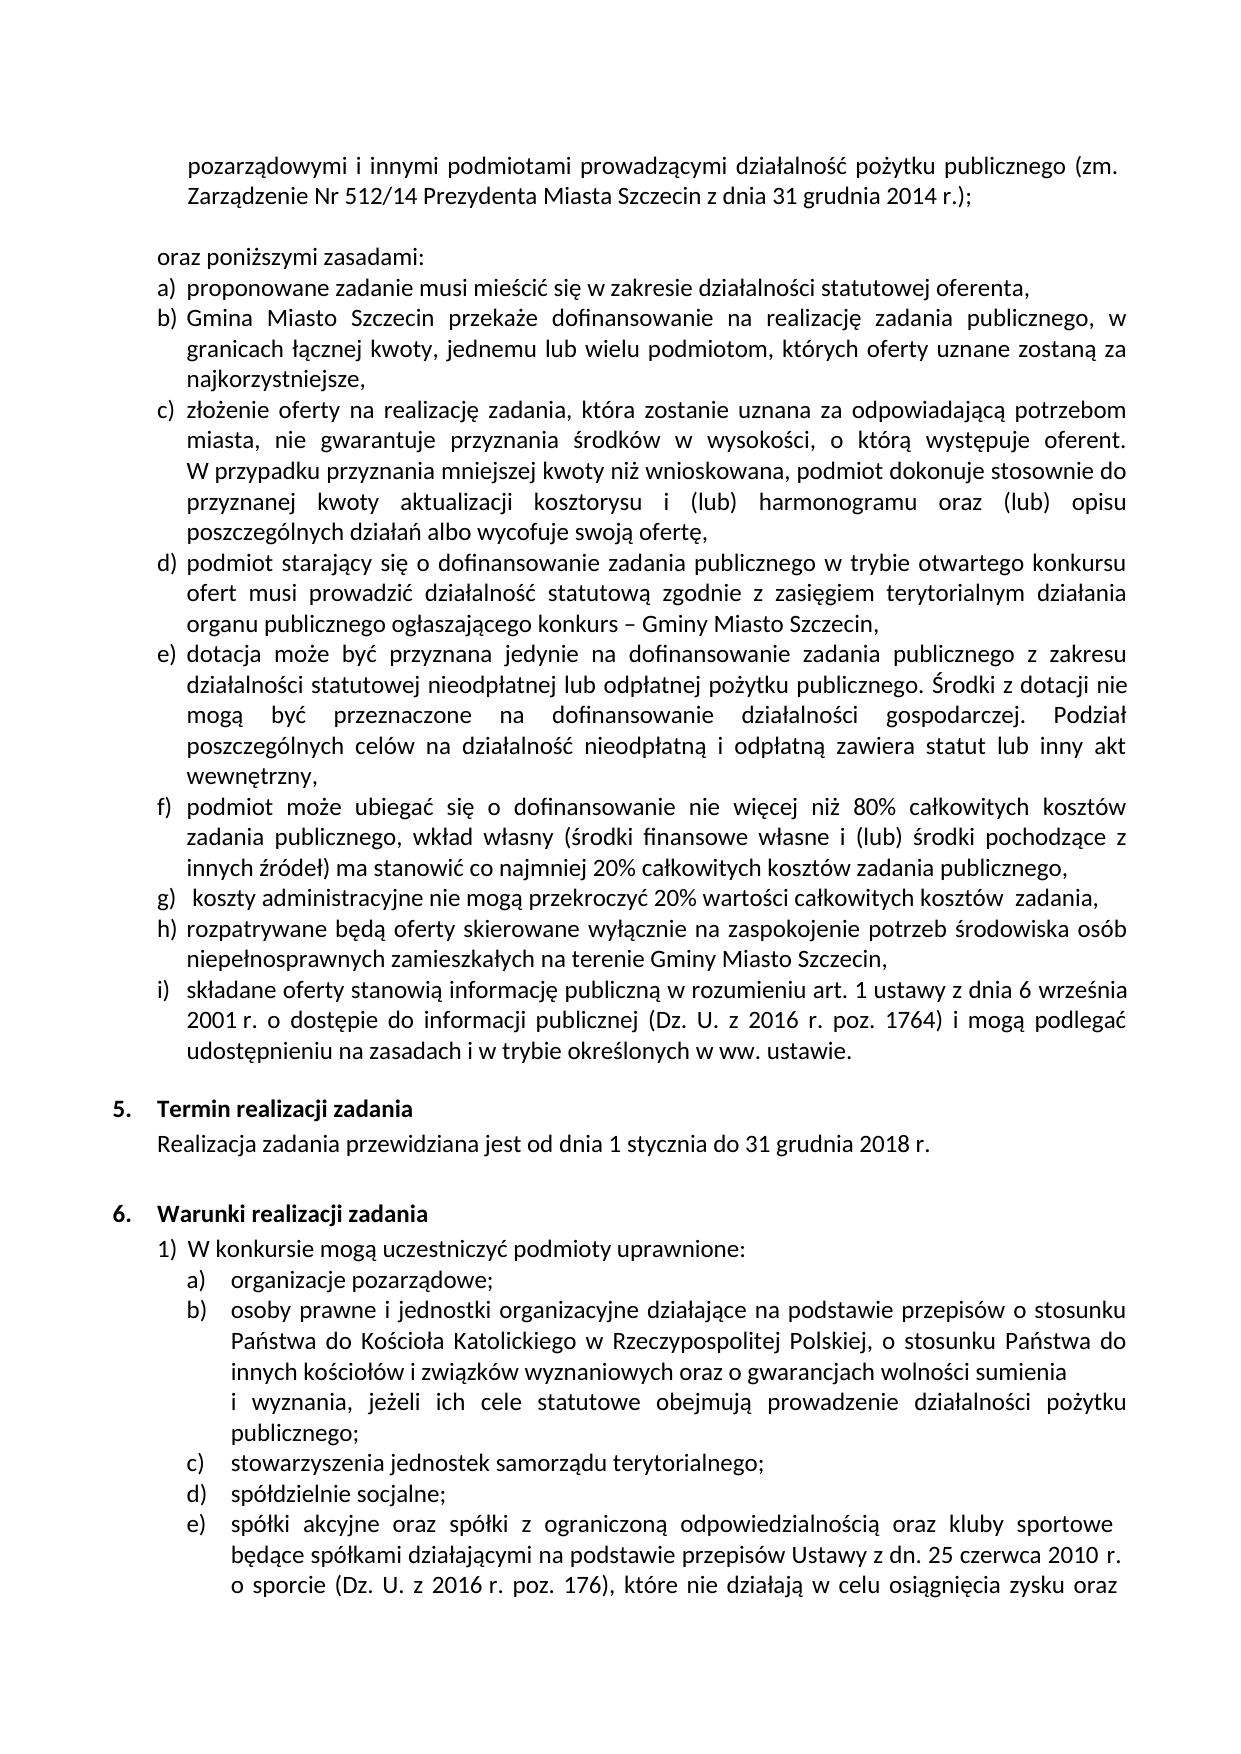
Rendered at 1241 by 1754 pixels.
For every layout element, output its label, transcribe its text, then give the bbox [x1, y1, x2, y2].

list składane oferty stanowią informację publiczną w rozumieniu art. 1 ustawy z dnia 6 września 2001 r. o dostępie do informacji publicznej (Dz. U. z 2016 r. poz. 1764) i mogą podlegać udostępnieniu na zasadach i w trybie określonych w ww. ustawie. [157, 974, 1128, 1066]
list dotacja może być przyznana jedynie na dofinansowanie zadania publicznego z zakresu działalności statutowej nieodpłatnej lub odpłatnej pożytku publicznego. Środki z dotacji nie mogą być przeznaczone na dofinansowanie działalności gospodarczej. Podział poszczególnych celów na działalność nieodpłatną i odpłatną zawiera statut lub inny akt wewnętrzny, [157, 638, 1128, 791]
text Realizacja zadania przewidziana jest od dnia 1 stycznia do 31 grudnia 2018 r. [157, 1129, 1128, 1159]
list Gmina Miasto Szczecin przekaże dofinansowanie na realizację zadania publicznego, w granicach łącznej kwoty, jednemu lub wielu podmiotom, których oferty uznane zostaną za najkorzystniejsze, [157, 303, 1128, 394]
list złożenie oferty na realizację zadania, która zostanie uznana za odpowiadającą potrzebom miasta, nie gwarantuje przyznania środków w wysokości, o którą występuje oferent. W przypadku przyznania mniejszej kwoty niż wnioskowana, podmiot dokonuje stosownie do przyznanej kwoty aktualizacji kosztorysu i (lub) harmonogramu oraz (lub) opisu poszczególnych działań albo wycofuje swoją ofertę, [157, 394, 1128, 547]
list spółdzielnie socjalne; [186, 1478, 1128, 1508]
list rozpatrywane będą oferty skierowane wyłącznie na zaspokojenie potrzeb środowiska osób niepełnosprawnych zamieszkałych na terenie Gminy Miasto Szczecin, [157, 913, 1128, 974]
list stowarzyszenia jednostek samorządu terytorialnego; [186, 1447, 1128, 1478]
text oraz poniższymi zasadami: [157, 242, 1128, 272]
list osoby prawne i jednostki organizacyjne działające na podstawie przepisów o stosunku Państwa do Kościoła Katolickiego w Rzeczypospolitej Polskiej, o stosunku Państwa do innych kościołów i związków wyznaniowych oraz o gwarancjach wolności sumienia i wyznania, jeżeli ich cele statutowe obejmują prowadzenie działalności pożytku publicznego; [186, 1295, 1128, 1447]
list proponowane zadanie musi mieścić się w zakresie działalności statutowej oferenta, [157, 272, 1128, 303]
text 5. Termin realizacji zadania [112, 1094, 1128, 1124]
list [157, 150, 1128, 211]
list podmiot starający się o dofinansowanie zadania publicznego w trybie otwartego konkursu ofert musi prowadzić działalność statutową zgodnie z zasięgiem terytorialnym działania organu publicznego ogłaszającego konkurs – Gminy Miasto Szczecin, [157, 547, 1128, 638]
list organizacje pozarządowe; [186, 1264, 1128, 1295]
list W konkursie mogą uczestniczyć podmioty uprawnione: [142, 1234, 1128, 1264]
list podmiot może ubiegać się o dofinansowanie nie więcej niż 80% całkowitych kosztów zadania publicznego, wkład własny (środki finansowe własne i (lub) środki pochodzące z innych źródeł) ma stanowić co najmniej 20% całkowitych kosztów zadania publicznego, [157, 791, 1128, 882]
list koszty administracyjne nie mogą przekroczyć 20% wartości całkowitych kosztów zadania, [157, 882, 1128, 913]
list Warunki realizacji zadania [112, 1199, 1128, 1229]
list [186, 1508, 1128, 1600]
